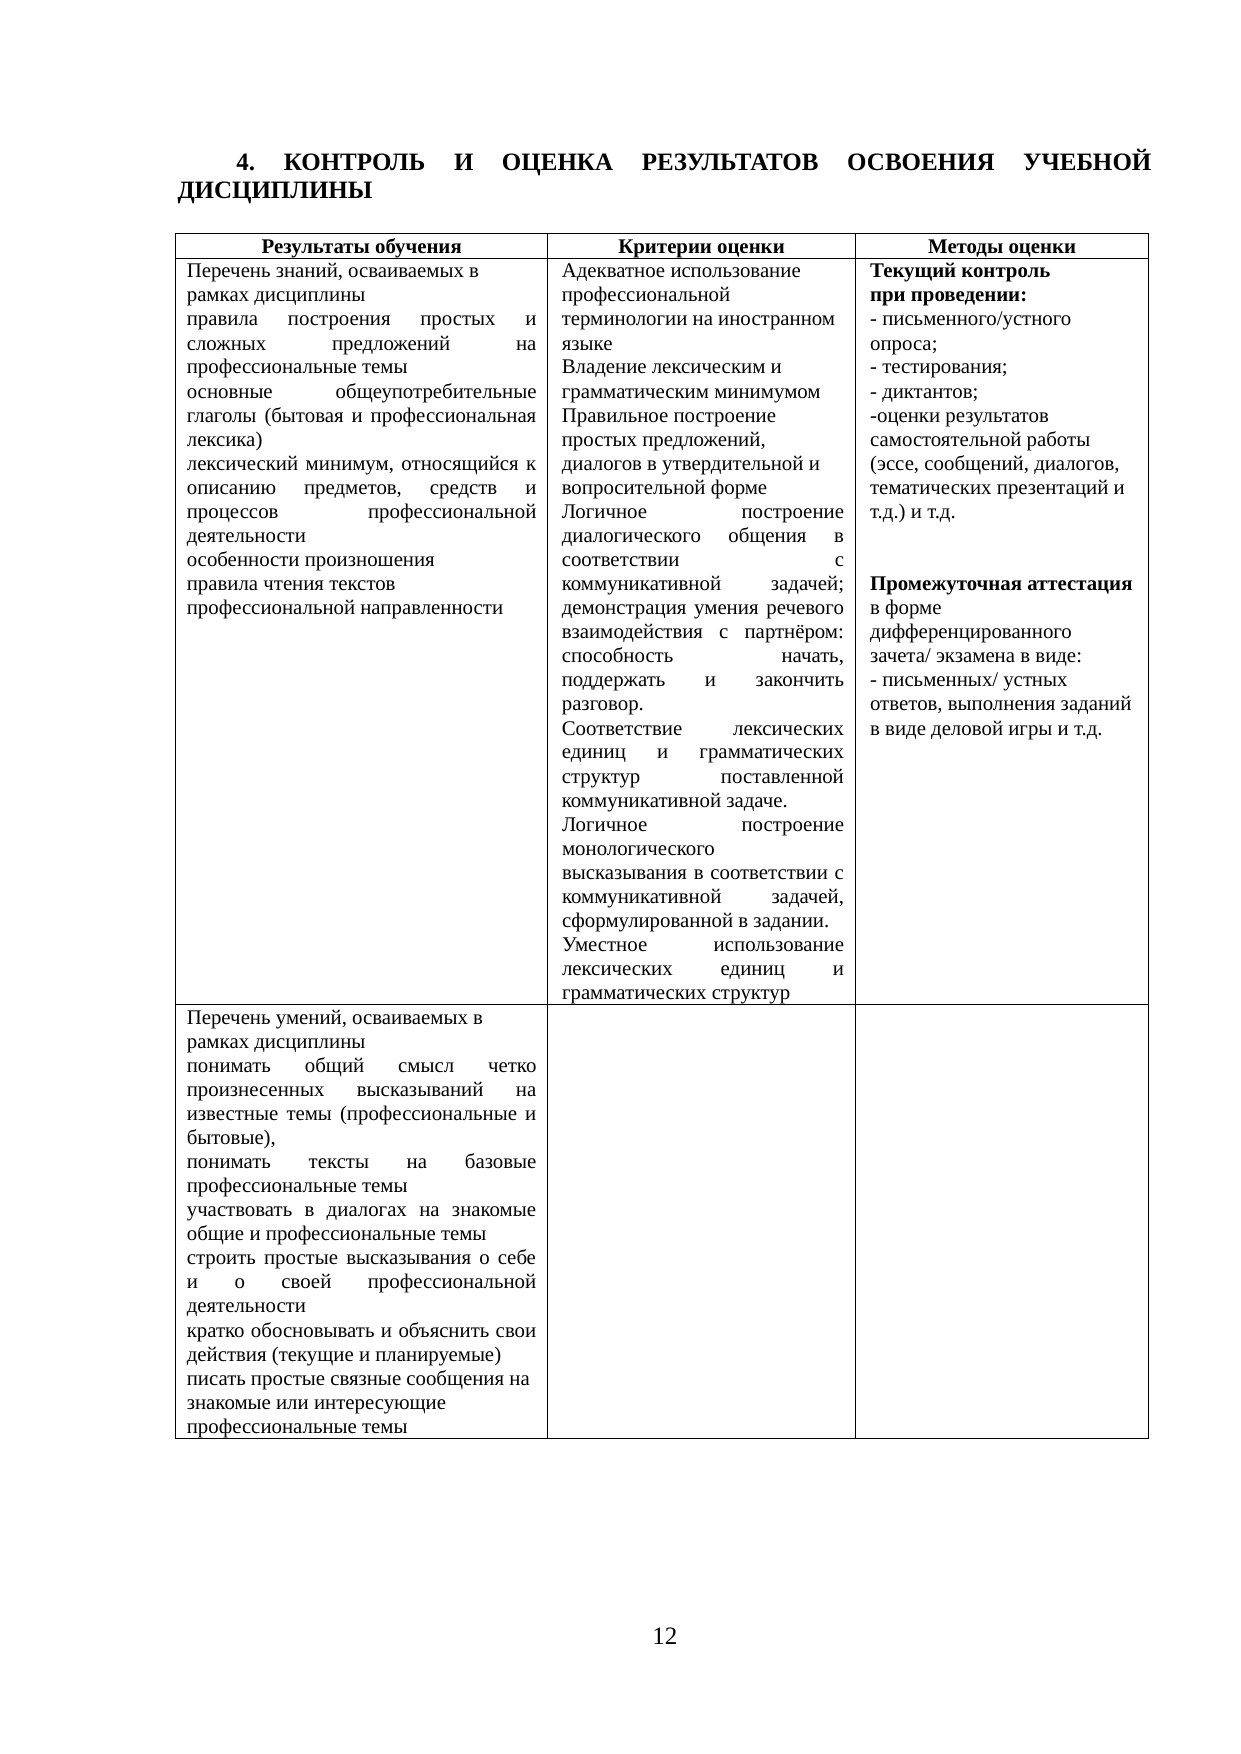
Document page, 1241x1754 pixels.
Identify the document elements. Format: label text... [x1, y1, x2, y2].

table_cell [548, 1005, 855, 1438]
text 4. КОНТРОЛЬ И ОЦЕНКА РЕЗУЛЬТАТОВ ОСВОЕНИЯ УЧЕБНОЙ ДИСЦИПЛИНЫ [177, 147, 1152, 204]
table_cell [856, 1005, 1148, 1438]
table_cell Текущий контроль при проведении: - письменного/устного опроса; - тестирования; - диктантов; -оценки результатов самостоятельной работы (эссе, сообщений, диалогов, тематических презентаций и т.д.) и т.д. Промежуточная аттестация в форме дифференцированного зачета/ экзамена в виде: - письменных/ устных ответов, выполнения заданий в виде деловой игры и т.д. [856, 259, 1148, 1004]
table_cell Адекватное использование профессиональной терминологии на иностранном языке Владение лексическим и грамматическим минимумом Правильное построение простых предложений, диалогов в утвердительной и вопросительной форме Логичное построение диалогического общения в соответствии с коммуникативной задачей; демонстрация умения речевого взаимодействия с партнёром: способность начать, поддержать и закончить разговор. Соответствие лексических единиц и грамматических структур поставленной коммуникативной задаче. Логичное построение монологического высказывания в соответствии с коммуникативной задачей, сформулированной в задании. Уместное использование лексических единиц и грамматических структур [548, 259, 855, 1004]
table_header Критерии оценки [548, 234, 855, 258]
table_cell Перечень знаний, осваиваемых в рамках дисциплины правила построения простых и сложных предложений на профессиональные темы основные общеупотребительные глаголы (бытовая и профессиональная лексика) лексический минимум, относящийся к описанию предметов, средств и процессов профессиональной деятельности особенности произношения правила чтения текстов профессиональной направленности [176, 259, 547, 1004]
table_header Результаты обучения [176, 234, 547, 258]
table_header Методы оценки [856, 234, 1148, 258]
table_cell Перечень умений, осваиваемых в рамках дисциплины понимать общий смысл четко произнесенных высказываний на известные темы (профессиональные и бытовые), понимать тексты на базовые профессиональные темы участвовать в диалогах на знакомые общие и профессиональные темы строить простые высказывания о себе и о своей профессиональной деятельности кратко обосновывать и объяснить свои действия (текущие и планируемые) писать простые связные сообщения на знакомые или интересующие профессиональные темы [176, 1005, 547, 1438]
